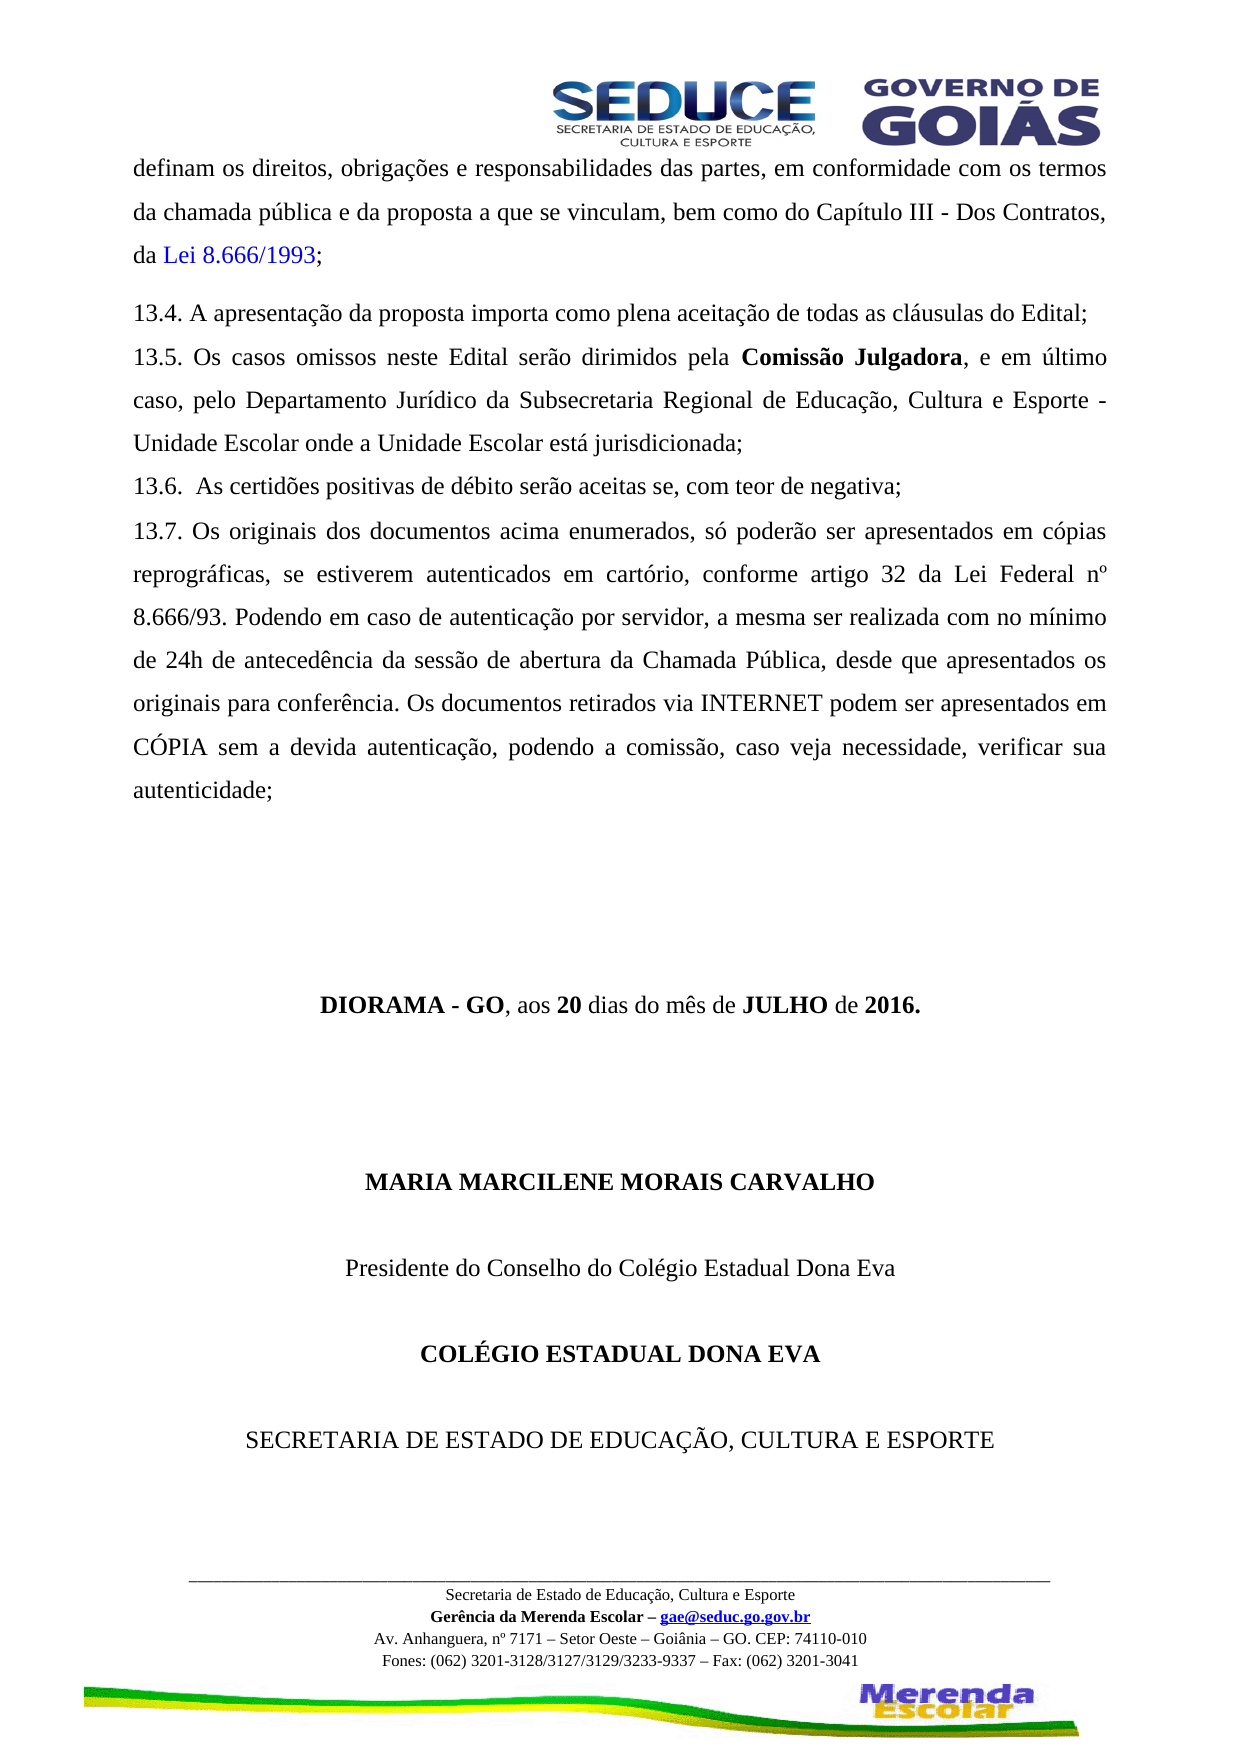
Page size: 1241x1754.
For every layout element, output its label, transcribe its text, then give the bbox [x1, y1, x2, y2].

text 13.5. Os casos omissos neste Edital serão dirimidos pela Comissão Julgadora, e em último caso, pelo Departamento Jurídico da Subsecretaria Regional de Educação, Cultura e Esporte - Unidade Escolar onde a Unidade Escolar está jurisdicionada; [133, 342, 1107, 457]
text Presidente do Conselho do Colégio Estadual Dona Eva [133, 1253, 1107, 1282]
text MARIA MARCILENE MORAIS CARVALHO [133, 1167, 1107, 1195]
text 13.7. Os originais dos documentos acima enumerados, só poderão ser apresentados em cópias reprográficas, se estiverem autenticados em cartório, conforme artigo 32 da Lei Federal nº 8.666/93. Podendo em caso de autenticação por servidor, a mesma ser realizada com no mínimo de 24h de antecedência da sessão de abertura da Chamada Pública, desde que apresentados os originais para conferência. Os documentos retirados via INTERNET podem ser apresentados em CÓPIA sem a devida autenticação, podendo a comissão, caso veja necessidade, verificar sua autenticidade; [133, 516, 1107, 803]
text DIORAMA - GO, aos 20 dias do mês de JULHO de 2016. [133, 990, 1107, 1019]
text 13.6. As certidões positivas de débito serão aceitas se, com teor de negativa; [133, 471, 1107, 500]
text 13.4. A apresentação da proposta importa como plena aceitação de todas as cláusulas do Edital; [133, 298, 1107, 327]
text SECRETARIA DE ESTADO DE EDUCAÇÃO, CULTURA E ESPORTE [133, 1425, 1107, 1454]
picture [552, 73, 1108, 154]
text COLÉGIO ESTADUAL DONA EVA [133, 1339, 1107, 1368]
